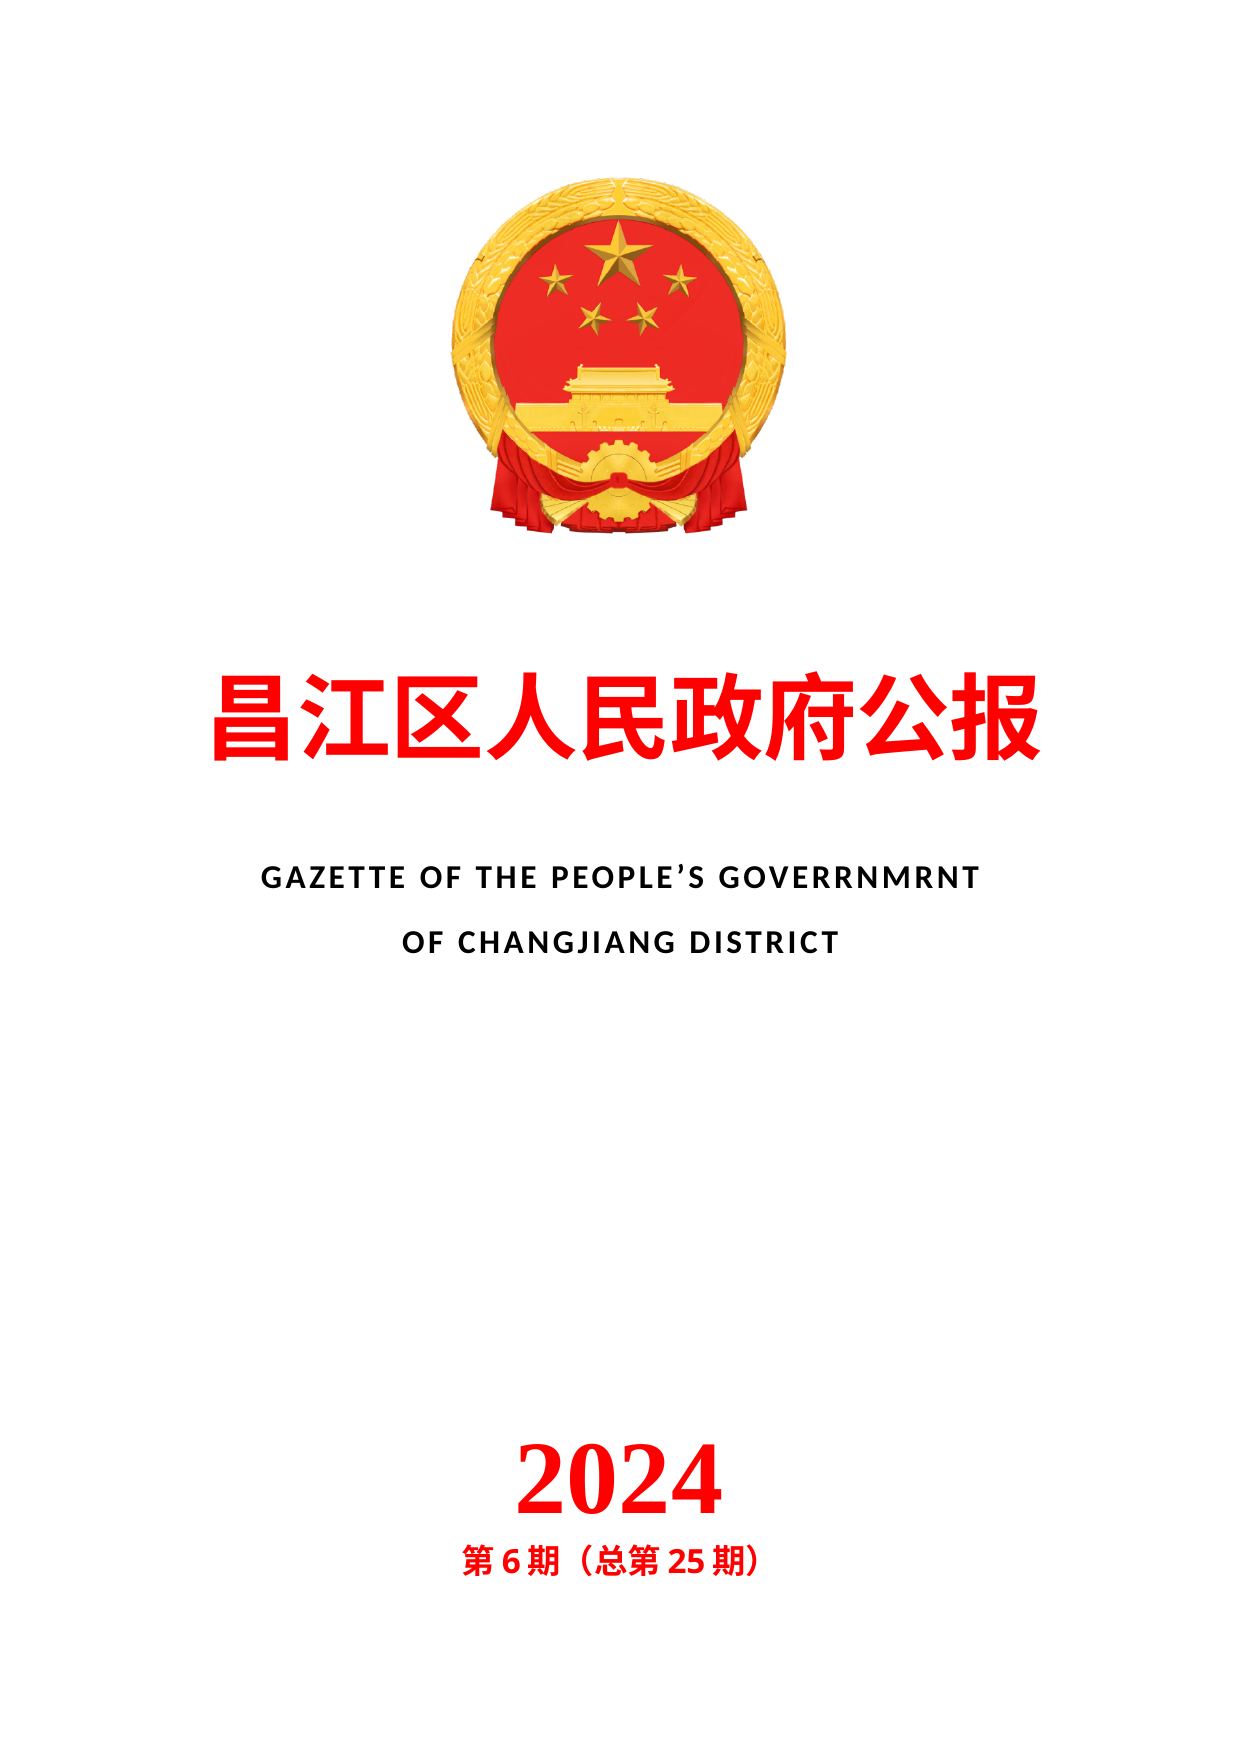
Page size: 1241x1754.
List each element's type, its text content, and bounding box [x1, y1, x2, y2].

text OF CHANGJIANG DISTRICT [187, 909, 1053, 974]
text 第6期（总第25期） [187, 1527, 1053, 1592]
text GAZETTE OF THE PEOPLE’S GOVERRNMRNT [187, 844, 1053, 909]
picture [418, 162, 822, 565]
